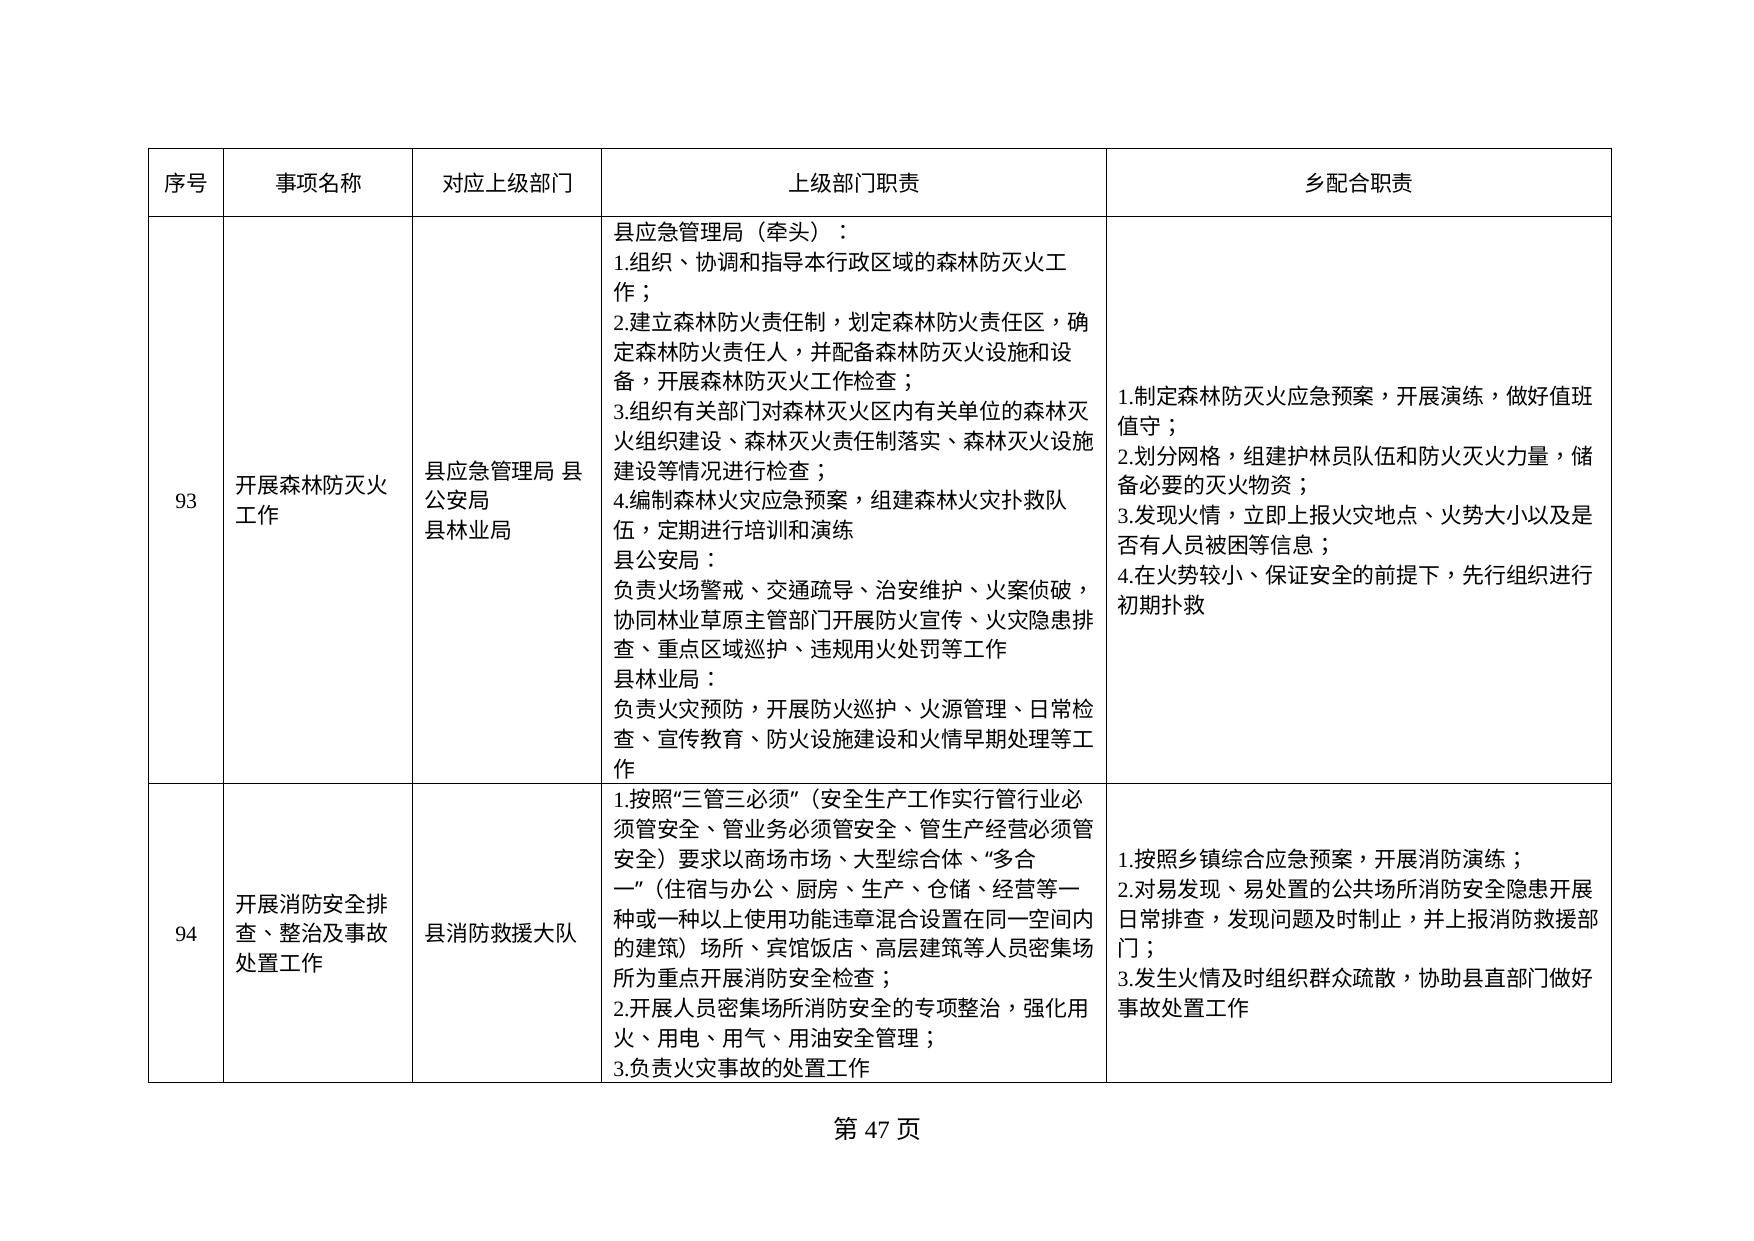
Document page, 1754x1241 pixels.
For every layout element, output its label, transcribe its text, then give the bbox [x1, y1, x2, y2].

table_header 序号 [149, 149, 223, 216]
table_cell 93 [149, 217, 223, 783]
table_header 上级部门职责 [602, 149, 1106, 216]
table_cell 县应急管理局 县公安局 县林业局 [413, 217, 601, 783]
table_cell 县消防救援大队 [413, 784, 601, 1082]
table_cell 94 [149, 784, 223, 1082]
table_header 对应上级部门 [413, 149, 601, 216]
table_cell 1.按照“三管三必须”（安全生产工作实行管行业必须管安全、管业务必须管安全、管生产经营必须管安全）要求以商场市场、大型综合体、“多合一”（住宿与办公、厨房、生产、仓储、经营等一种或一种以上使用功能违章混合设置在同一空间内的建筑）场所、宾馆饭店、高层建筑等人员密集场所为重点开展消防安全检查； 2.开展人员密集场所消防安全的专项整治，强化用火、用电、用气、用油安全管理； 3.负责火灾事故的处置工作 [602, 784, 1106, 1082]
table_cell 1.制定森林防灭火应急预案，开展演练，做好值班值守； 2.划分网格，组建护林员队伍和防火灭火力量，储备必要的灭火物资； 3.发现火情，立即上报火灾地点、火势大小以及是否有人员被困等信息； 4.在火势较小、保证安全的前提下，先行组织进行初期扑救 [1107, 217, 1611, 783]
table_cell 县应急管理局（牵头）： 1.组织、协调和指导本行政区域的森林防灭火工作； 2.建立森林防火责任制，划定森林防火责任区，确定森林防火责任人，并配备森林防灭火设施和设备，开展森林防灭火工作检查； 3.组织有关部门对森林灭火区内有关单位的森林灭火组织建设、森林灭火责任制落实、森林灭火设施建设等情况进行检查； 4.编制森林火灾应急预案，组建森林火灾扑救队伍，定期进行培训和演练 县公安局： 负责火场警戒、交通疏导、治安维护、火案侦破，协同林业草原主管部门开展防火宣传、火灾隐患排查、重点区域巡护、违规用火处罚等工作 县林业局： 负责火灾预防，开展防火巡护、火源管理、日常检查、宣传教育、防火设施建设和火情早期处理等工作 [602, 217, 1106, 783]
table_header 乡配合职责 [1107, 149, 1611, 216]
table_cell 开展消防安全排查、整治及事故处置工作 [224, 784, 412, 1082]
table_cell 1.按照乡镇综合应急预案，开展消防演练； 2.对易发现、易处置的公共场所消防安全隐患开展日常排查，发现问题及时制止，并上报消防救援部门； 3.发生火情及时组织群众疏散，协助县直部门做好事故处置工作 [1107, 784, 1611, 1082]
table_header 事项名称 [224, 149, 412, 216]
table_cell 开展森林防灭火工作 [224, 217, 412, 783]
